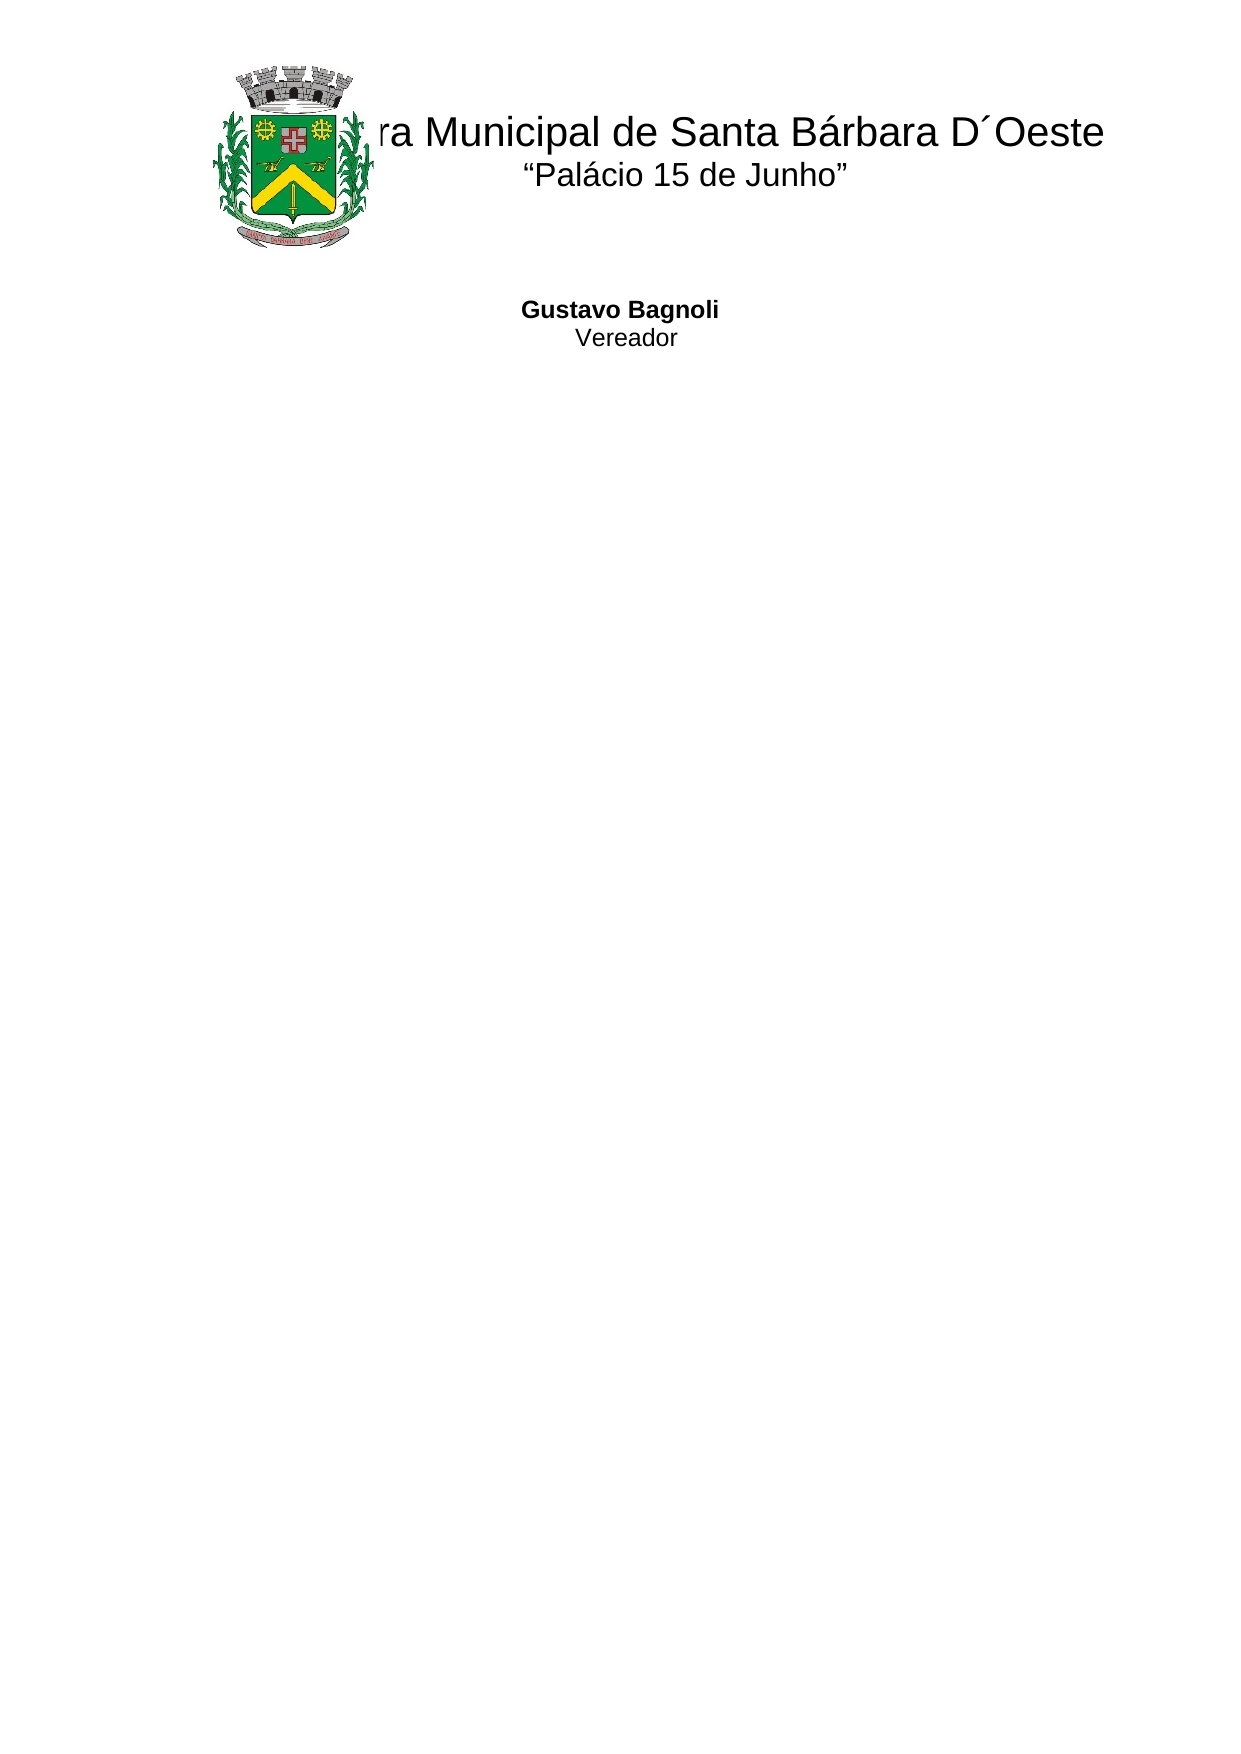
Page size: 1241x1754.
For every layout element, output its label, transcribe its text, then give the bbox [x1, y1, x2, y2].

text Vereador [177, 323, 1063, 352]
text Gustavo Bagnoli [177, 294, 1063, 323]
picture [212, 66, 381, 255]
